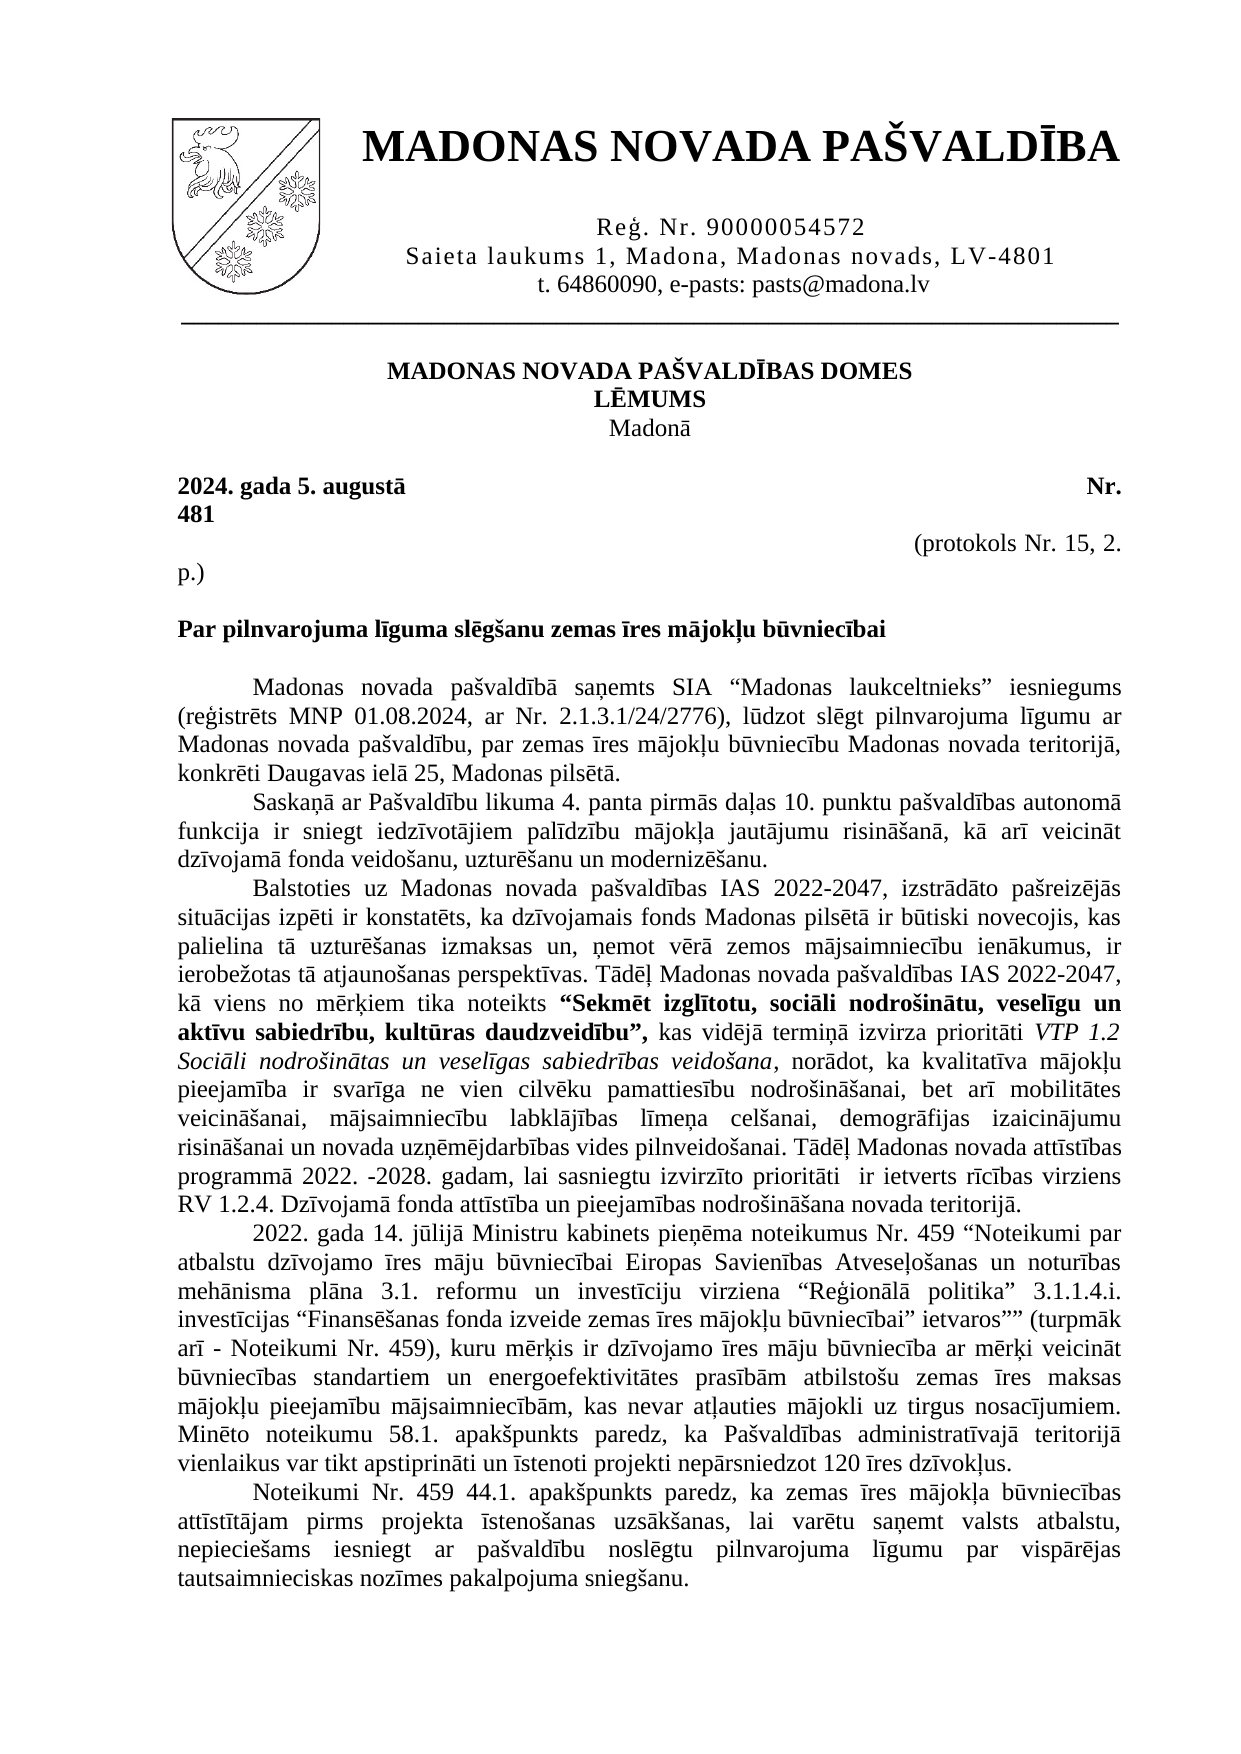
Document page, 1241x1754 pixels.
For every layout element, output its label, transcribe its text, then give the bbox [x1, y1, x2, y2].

text ___________________________________________________________________________ [177, 298, 1122, 327]
text MADONAS NOVADA PAŠVALDĪBA [321, 118, 1122, 171]
text t. 64860090, e-pasts: pasts@madona.lv [177, 269, 1122, 298]
text Madonā [177, 413, 1122, 442]
picture [171, 118, 321, 295]
text LĒMUMS [177, 384, 1122, 413]
text Par pilnvarojuma līguma slēgšanu zemas īres mājokļu būvniecībai [177, 614, 1122, 643]
text 2024. gada 5. augustā Nr. 481 [177, 471, 1122, 528]
text Saskaņā ar Pašvaldību likuma 4. panta pirmās daļas 10. punktu pašvaldības autonomā funkcija ir sniegt iedzīvotājiem palīdzību mājokļa jautājumu risināšanā, kā arī veicināt dzīvojamā fonda veidošanu, uzturēšanu un modernizēšanu. [177, 787, 1122, 873]
text (protokols Nr. 15, 2. p.) [177, 528, 1122, 586]
text Balstoties uz Madonas novada pašvaldības IAS 2022-2047, izstrādāto pašreizējās situācijas izpēti ir konstatēts, ka dzīvojamais fonds Madonas pilsētā ir būtiski novecojis, kas palielina tā uzturēšanas izmaksas un, ņemot vērā zemos mājsaimniecību ienākumus, ir ierobežotas tā atjaunošanas perspektīvas. Tādēļ Madonas novada pašvaldības IAS 2022-2047, kā viens no mērķiem tika noteikts “Sekmēt izglītotu, sociāli nodrošinātu, veselīgu un aktīvu sabiedrību, kultūras daudzveidību”, kas vidējā termiņā izvirza prioritāti VTP 1.2 Sociāli nodrošinātas un veselīgas sabiedrības veidošana, norādot, ka kvalitatīva mājokļu pieejamība ir svarīga ne vien cilvēku pamattiesību nodrošināšanai, bet arī mobilitātes veicināšanai, mājsaimniecību labklājības līmeņa celšanai, demogrāfijas izaicinājumu risināšanai un novada uzņēmējdarbības vides pilnveidošanai. Tādēļ Madonas novada attīstības programmā 2022. -2028. gadam, lai sasniegtu izvirzīto prioritāti ir ietverts rīcības virziens RV 1.2.4. Dzīvojamā fonda attīstība un pieejamības nodrošināšana novada teritorijā. [177, 873, 1122, 1218]
text 2022. gada 14. jūlijā Ministru kabinets pieņēma noteikumus Nr. 459 “Noteikumi par atbalstu dzīvojamo īres māju būvniecībai Eiropas Savienības Atveseļošanas un noturības mehānisma plāna 3.1. reformu un investīciju virziena “Reģionālā politika” 3.1.1.4.i. investīcijas “Finansēšanas fonda izveide zemas īres mājokļu būvniecībai” ietvaros”” (turpmāk arī - Noteikumi Nr. 459), kuru mērķis ir dzīvojamo īres māju būvniecība ar mērķi veicināt būvniecības standartiem un energoefektivitātes prasībām atbilstošu zemas īres maksas mājokļu pieejamību mājsaimniecībām, kas nevar atļauties mājokli uz tirgus nosacījumiem. Minēto noteikumu 58.1. apakšpunkts paredz, ka Pašvaldības administratīvajā teritorijā vienlaikus var tikt apstiprināti un īstenoti projekti nepārsniedzot 120 īres dzīvokļus. [177, 1218, 1122, 1477]
text Noteikumi Nr. 459 44.1. apakšpunkts paredz, ka zemas īres mājokļa būvniecības attīstītājam pirms projekta īstenošanas uzsākšanas, lai varētu saņemt valsts atbalstu, nepieciešams iesniegt ar pašvaldību noslēgtu pilnvarojuma līgumu par vispārējas tautsaimnieciskas nozīmes pakalpojuma sniegšanu. [177, 1477, 1122, 1592]
text MADONAS NOVADA PAŠVALDĪBAS DOMES [177, 356, 1122, 384]
text Reģ. Nr. 90000054572 [321, 212, 1122, 241]
text Saieta laukums 1, Madona, Madonas novads, LV-4801 [321, 241, 1122, 269]
text Madonas novada pašvaldībā saņemts SIA “Madonas laukceltnieks” iesniegums (reģistrēts MNP 01.08.2024, ar Nr. 2.1.3.1/24/2776), lūdzot slēgt pilnvarojuma līgumu ar Madonas novada pašvaldību, par zemas īres mājokļu būvniecību Madonas novada teritorijā, konkrēti Daugavas ielā 25, Madonas pilsētā. [177, 672, 1122, 787]
